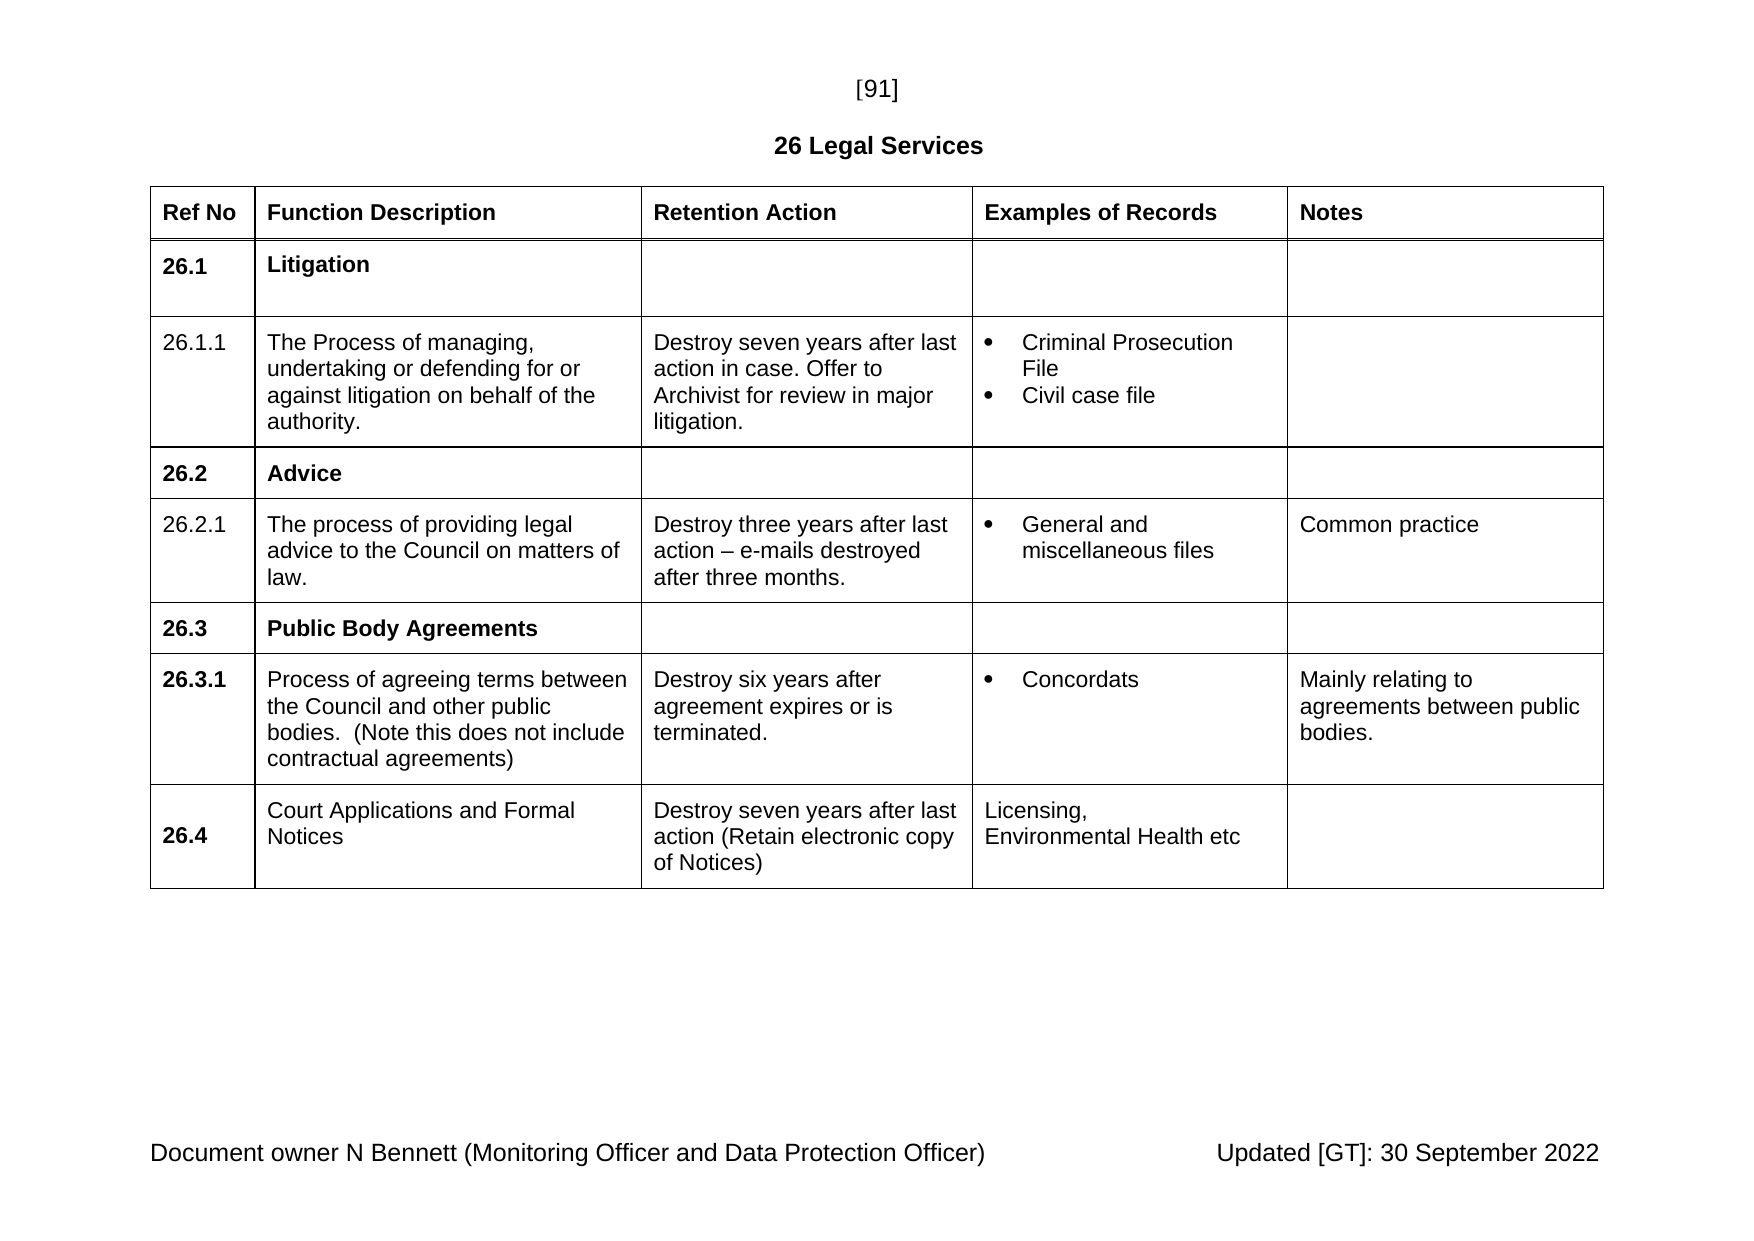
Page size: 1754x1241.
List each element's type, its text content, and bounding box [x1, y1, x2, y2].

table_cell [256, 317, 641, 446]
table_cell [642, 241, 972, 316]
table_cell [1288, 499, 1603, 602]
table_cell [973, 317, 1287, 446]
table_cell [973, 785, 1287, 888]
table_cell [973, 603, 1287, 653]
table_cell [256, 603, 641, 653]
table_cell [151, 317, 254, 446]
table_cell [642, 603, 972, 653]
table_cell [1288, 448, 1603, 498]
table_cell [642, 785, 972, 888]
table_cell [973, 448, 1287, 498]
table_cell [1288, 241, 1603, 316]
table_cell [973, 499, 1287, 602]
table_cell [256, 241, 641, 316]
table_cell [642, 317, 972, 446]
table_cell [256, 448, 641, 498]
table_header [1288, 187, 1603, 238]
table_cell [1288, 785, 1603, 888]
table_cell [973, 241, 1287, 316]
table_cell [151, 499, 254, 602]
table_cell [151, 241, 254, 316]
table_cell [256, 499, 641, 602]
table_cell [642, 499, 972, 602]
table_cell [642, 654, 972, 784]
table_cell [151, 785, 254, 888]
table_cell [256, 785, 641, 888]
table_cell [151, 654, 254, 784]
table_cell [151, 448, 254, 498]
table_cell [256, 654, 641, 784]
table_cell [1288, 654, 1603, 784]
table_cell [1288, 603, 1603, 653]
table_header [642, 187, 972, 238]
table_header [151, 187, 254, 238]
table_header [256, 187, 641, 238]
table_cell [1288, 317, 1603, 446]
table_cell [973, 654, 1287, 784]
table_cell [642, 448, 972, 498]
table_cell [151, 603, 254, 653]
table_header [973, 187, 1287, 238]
subtitle 26 Legal Services [150, 131, 1604, 160]
